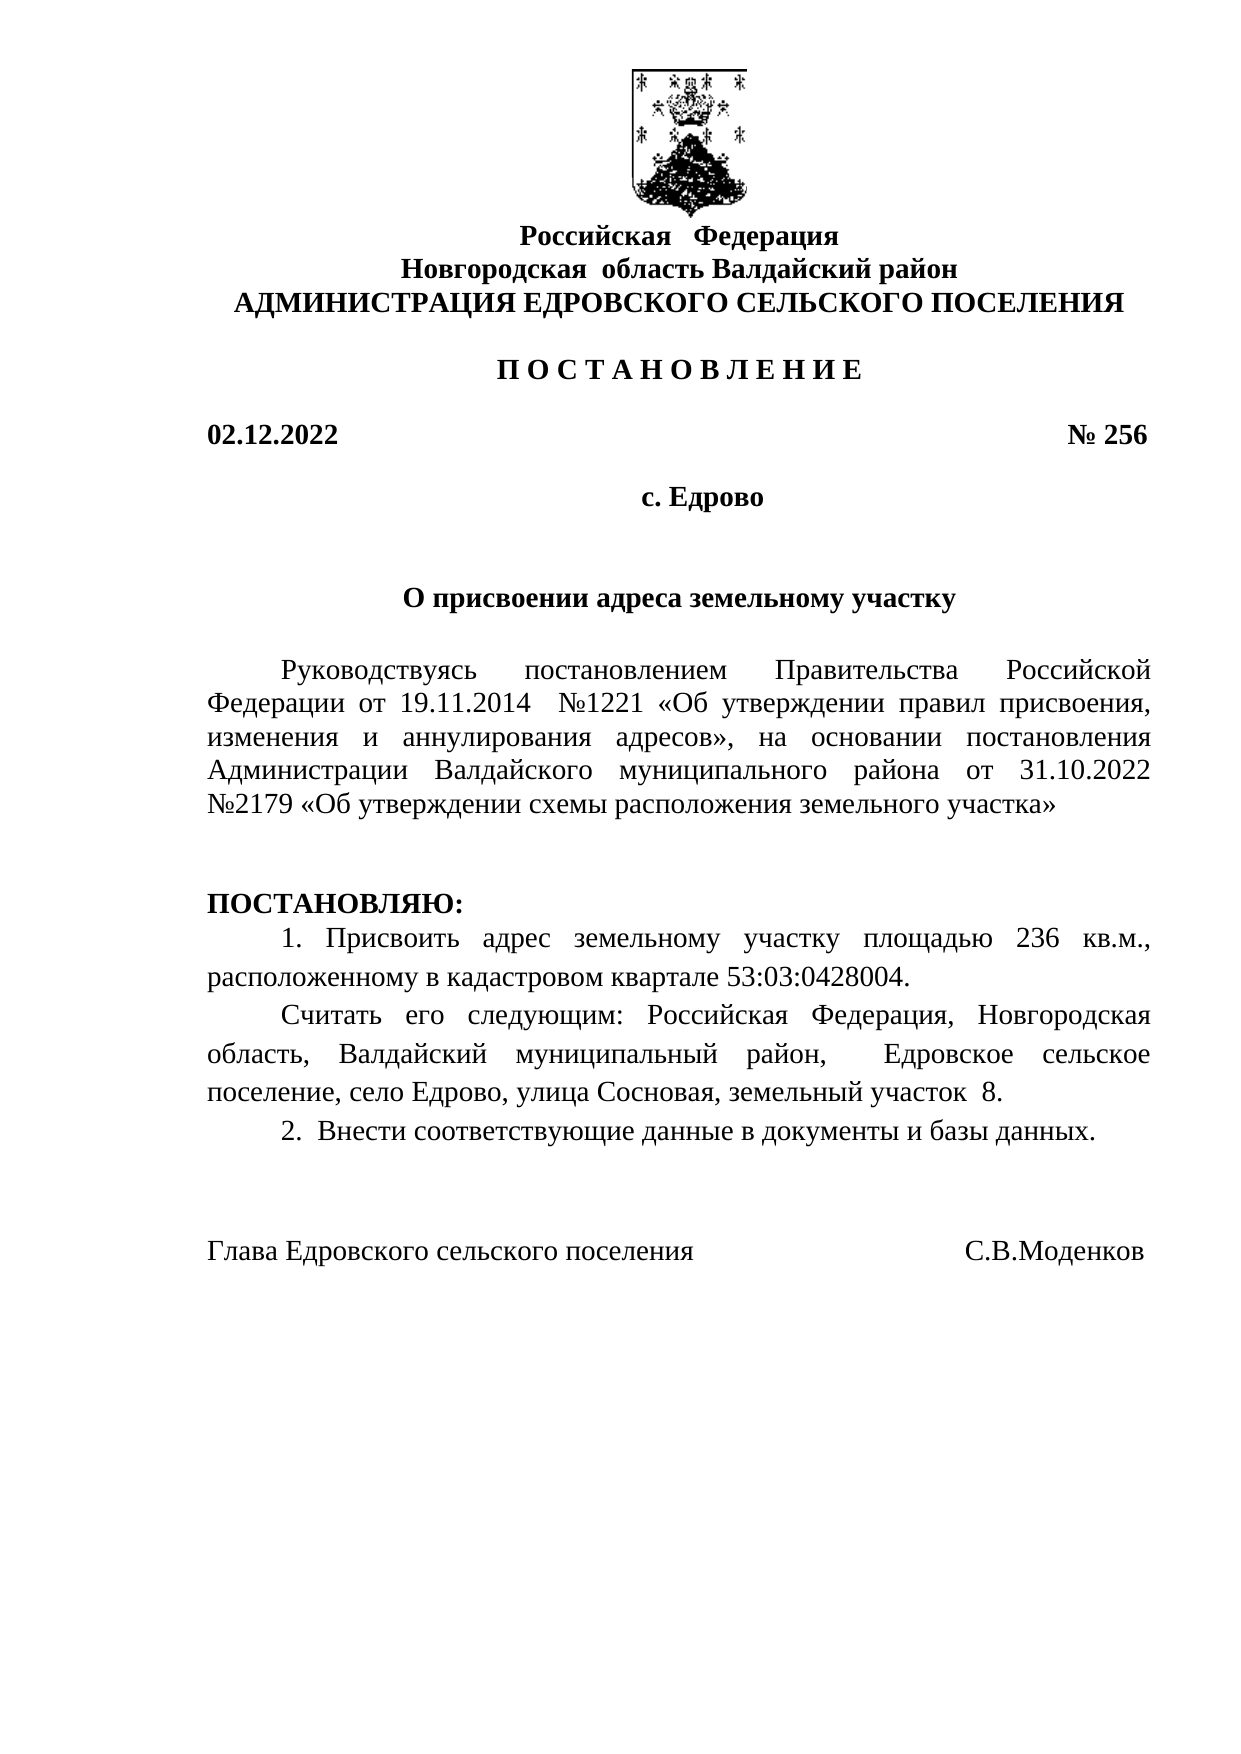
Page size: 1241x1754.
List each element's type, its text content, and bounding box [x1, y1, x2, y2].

text 02.12.2022 № 256 [207, 417, 1152, 451]
text с. Едрово [502, 479, 1152, 513]
text 1. Присвоить адрес земельному участку площадью 236 кв.м., расположенному в кадастровом квартале 53:03:0428004. [207, 920, 1152, 992]
text ПОСТАНОВЛЯЮ: [207, 887, 1152, 920]
text Российская Федерация [207, 118, 1152, 251]
subtitle П О С Т А Н О В Л Е Н И Е [207, 352, 1152, 385]
text АДМИНИСТРАЦИЯ ЕДРОВСКОГО СЕЛЬСКОГО ПОСЕЛЕНИЯ [207, 285, 1152, 318]
text О присвоении адреса земельному участку [207, 580, 1152, 613]
text Руководствуясь постановлением Правительства Российской Федерации от 19.11.2014 №1221 «Об утверждении правил присвоения, изменения и аннулирования адресов», на основании постановления Администрации Валдайского муниципального района от 31.10.2022 №2179 «Об утверждении схемы расположения земельного участка» [207, 652, 1152, 819]
text Новгородская область Валдайский район [207, 251, 1152, 285]
text 2. Внести соответствующие данные в документы и базы данных. [207, 1113, 1152, 1146]
text Глава Едровского сельского поселения С.В.Моденков [207, 1233, 1152, 1267]
text Считать его следующим: Российская Федерация, Новгородская область, Валдайский муниципальный район, Едровское сельское поселение, село Едрово, улица Сосновая, земельный участок 8. [207, 997, 1152, 1108]
